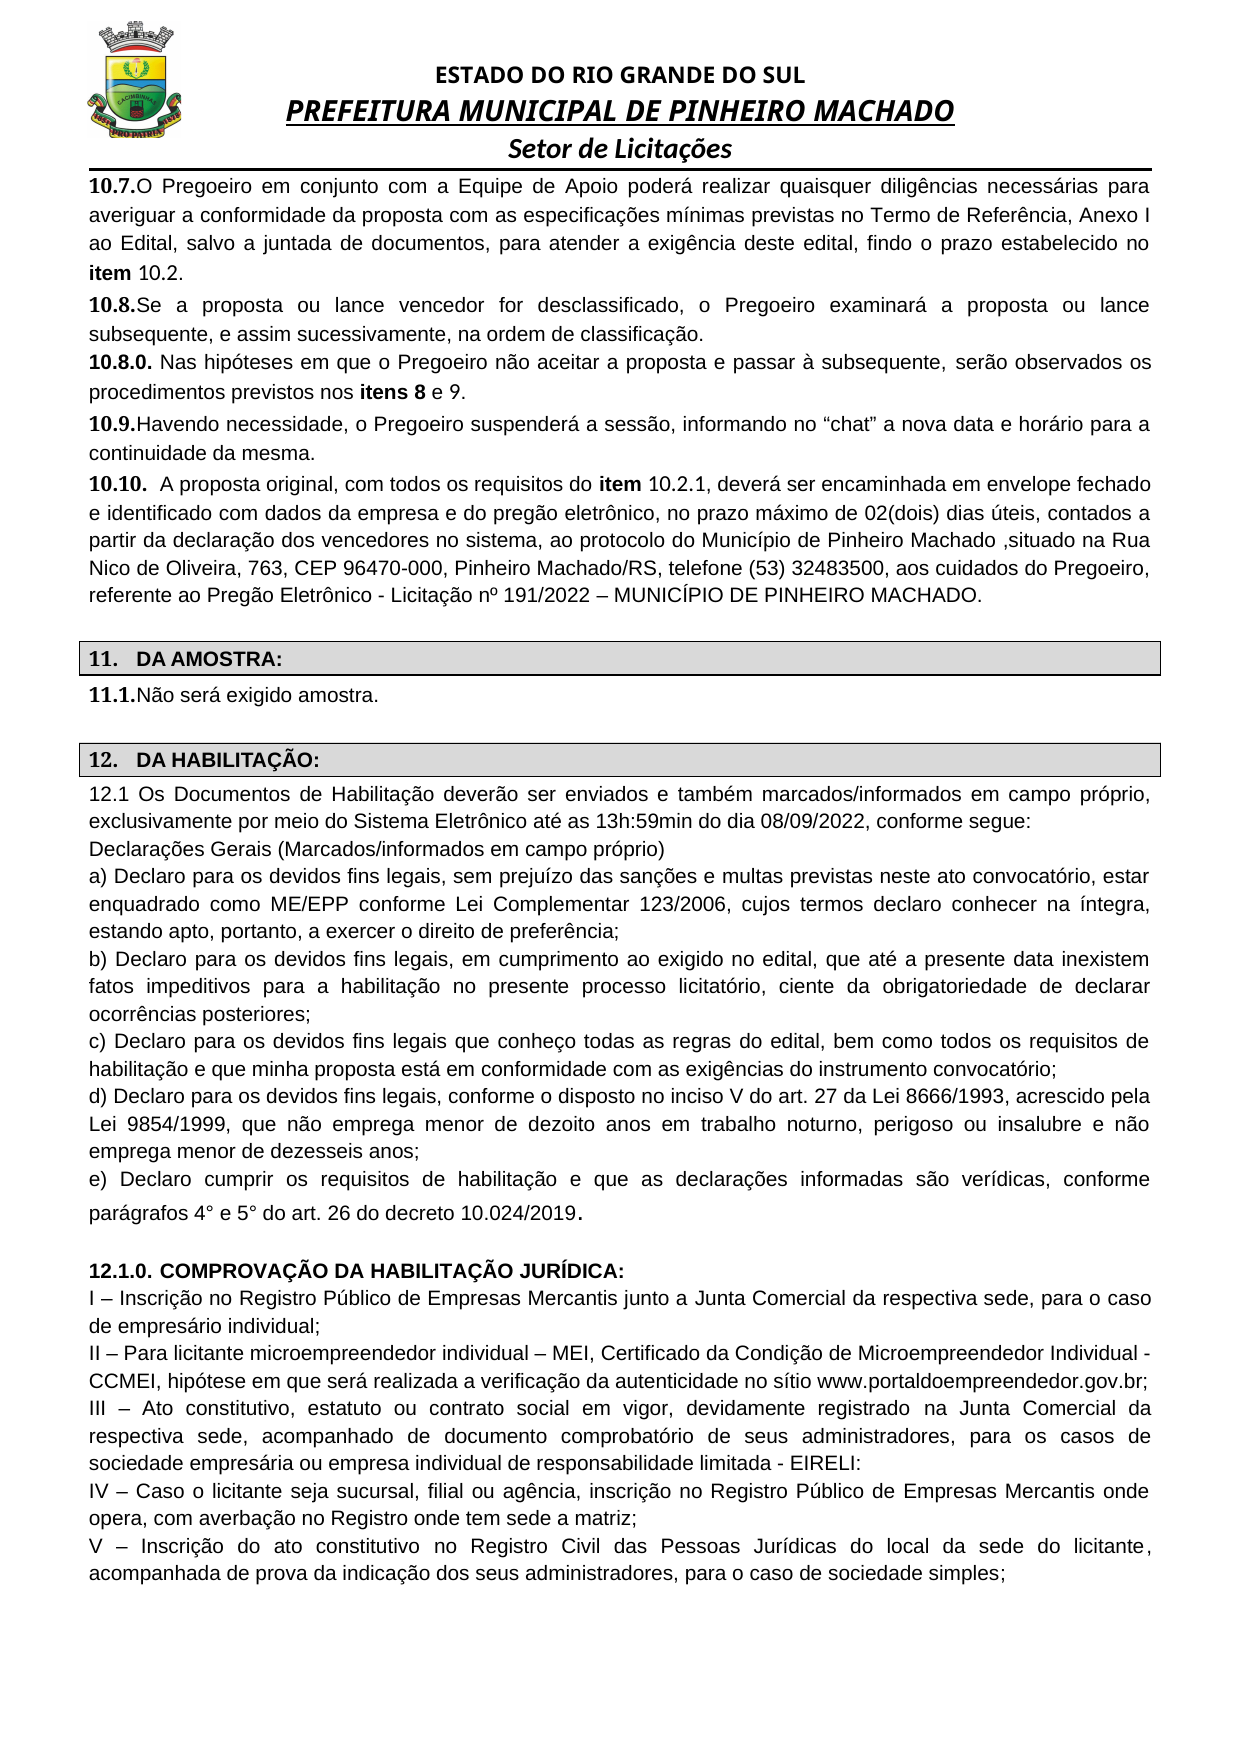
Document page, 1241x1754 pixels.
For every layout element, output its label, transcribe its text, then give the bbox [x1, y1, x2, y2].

text Declarações Gerais (Marcados/informados em campo próprio) [89, 836, 1152, 860]
text d) Declaro para os devidos fins legais, conforme o disposto no inciso V do art. 27 da Lei 8666/1993, acrescido pela Lei 9854/1999, que não emprega menor de dezoito anos em trabalho noturno, perigoso ou insalubre e não emprega menor de dezesseis anos; [89, 1084, 1152, 1163]
text I – Inscrição no Registro Público de Empresas Mercantis junto a Junta Comercial da respectiva sede, para o caso de empresário individual; [89, 1286, 1152, 1337]
list O Pregoeiro em conjunto com a Equipe de Apoio poderá realizar quaisquer diligências necessárias para averiguar a conformidade da proposta com as especificações mínimas previstas no Termo de Referência, Anexo I ao Edital, salvo a juntada de documentos, para atender a exigência deste edital, findo o prazo estabelecido no item 10.2. [89, 171, 1152, 286]
list Havendo necessidade, o Pregoeiro suspenderá a sessão, informando no “chat” a nova data e horário para a continuidade da mesma. [89, 409, 1152, 465]
list A proposta original, com todos os requisitos do item 10.2.1, deverá ser encaminhada em envelope fechado e identificado com dados da empresa e do pregão eletrônico, no prazo máximo de 02(dois) dias úteis, contados a partir da declaração dos vencedores no sistema, ao protocolo do Município de Pinheiro Machado ,situado na Rua Nico de Oliveira, 763, CEP 96470-000, Pinheiro Machado/RS, telefone (53) 32483500, aos cuidados do Pregoeiro, referente ao Pregão Eletrônico - Licitação nº 191/2022 – MUNICÍPIO DE PINHEIRO MACHADO. [89, 469, 1152, 607]
text e) Declaro cumprir os requisitos de habilitação e que as declarações informadas são verídicas, conforme parágrafos 4° e 5° do art. 26 do decreto 10.024/2019. [89, 1166, 1152, 1226]
text IV – Caso o licitante seja sucursal, filial ou agência, inscrição no Registro Público de Empresas Mercantis onde opera, com averbação no Registro onde tem sede a matriz; [89, 1478, 1152, 1530]
text II – Para licitante microempreendedor individual – MEI, Certificado da Condição de Microempreendedor Individual - CCMEI, hipótese em que será realizada a verificação da autenticidade no sítio www.portaldoempreendedor.gov.br; [89, 1341, 1152, 1392]
list Nas hipóteses em que o Pregoeiro não aceitar a proposta e passar à subsequente, serão observados os procedimentos previstos nos itens 8 e 9. [89, 349, 1152, 405]
text a) Declaro para os devidos fins legais, sem prejuízo das sanções e multas previstas neste ato convocatório, estar enquadrado como ME/EPP conforme Lei Complementar 123/2006, cujos termos declaro conhecer na íntegra, estando apto, portanto, a exercer o direito de preferência; [89, 864, 1152, 943]
text 12.1 Os Documentos de Habilitação deverão ser enviados e também marcados/informados em campo próprio, exclusivamente por meio do Sistema Eletrônico até as 13h:59min do dia 08/09/2022, conforme segue: [89, 781, 1152, 833]
list DA AMOSTRA: [80, 642, 1160, 674]
list Se a proposta ou lance vencedor for desclassificado, o Pregoeiro examinará a proposta ou lance subsequente, e assim sucessivamente, na ordem de classificação. [89, 290, 1152, 346]
text III – Ato constitutivo, estatuto ou contrato social em vigor, devidamente registrado na Junta Comercial da respectiva sede, acompanhado de documento comprobatório de seus administradores, para os casos de sociedade empresária ou empresa individual de responsabilidade limitada - EIRELI: [89, 1396, 1152, 1475]
text c) Declaro para os devidos fins legais que conheço todas as regras do edital, bem como todos os requisitos de habilitação e que minha proposta está em conformidade com as exigências do instrumento convocatório; [89, 1029, 1152, 1080]
list DA HABILITAÇÃO: [80, 744, 1160, 776]
text V – Inscrição do ato constitutivo no Registro Civil das Pessoas Jurídicas do local da sede do licitante, acompanhada de prova da indicação dos seus administradores, para o caso de sociedade simples; [89, 1533, 1152, 1585]
text b) Declaro para os devidos fins legais, em cumprimento ao exigido no edital, que até a presente data inexistem fatos impeditivos para a habilitação no presente processo licitatório, ciente da obrigatoriedade de declarar ocorrências posteriores; [89, 946, 1152, 1025]
picture [87, 21, 182, 138]
list COMPROVAÇÃO DA HABILITAÇÃO JURÍDICA: [89, 1258, 1152, 1282]
list Não será exigido amostra. [89, 680, 1152, 708]
